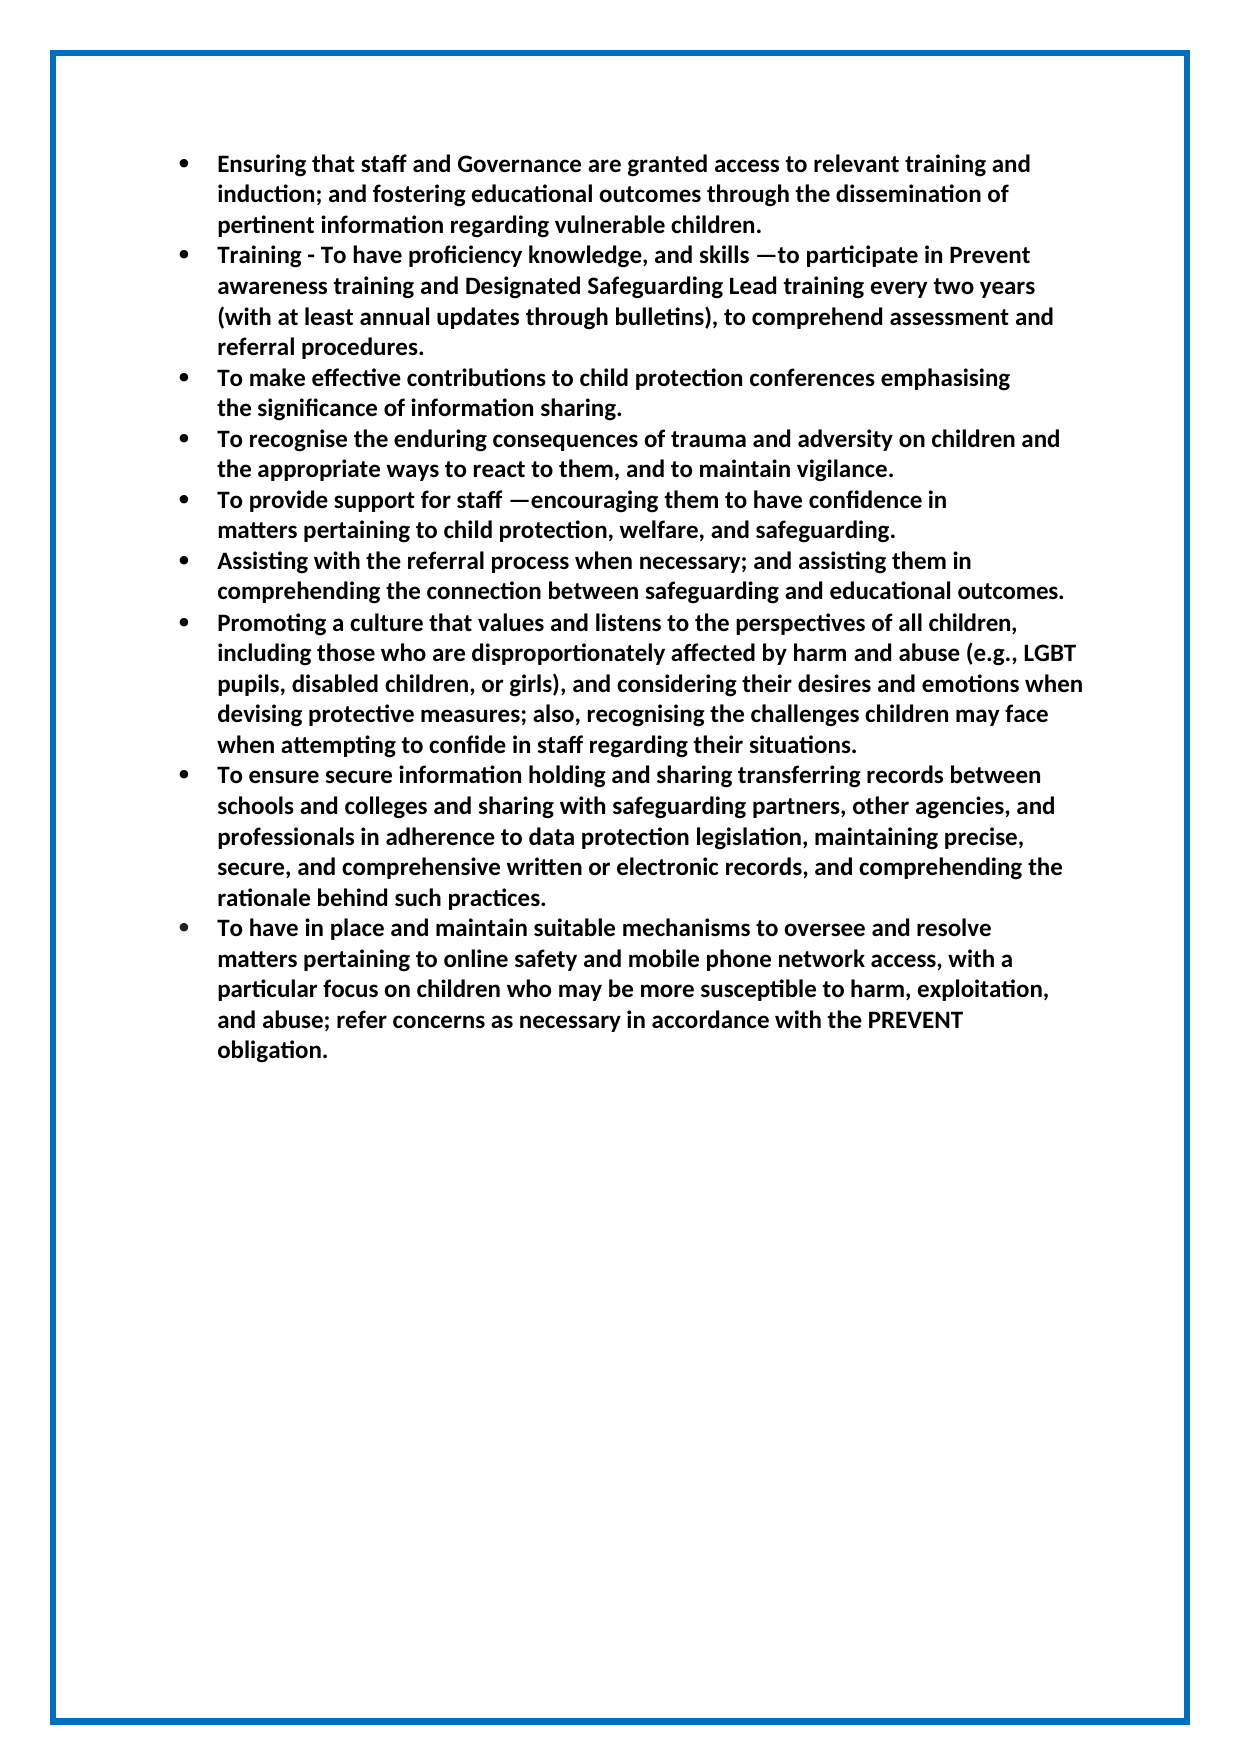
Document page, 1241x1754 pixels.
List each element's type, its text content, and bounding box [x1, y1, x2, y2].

list Training - To have proficiency knowledge, and skills —to participate in Prevent awareness training and Designated Safeguarding Lead training every two years [179, 240, 1035, 301]
list Promoting a culture that values and listens to the perspectives of all children, [179, 606, 1121, 638]
list To ensure secure information holding and sharing transferring records between schools and colleges and sharing with safeguarding partners, other agencies, and professionals in adherence to data protection legislation, maintaining precise, [179, 760, 1056, 851]
text secure, and comprehensive written or electronic records, and comprehending the rationale behind such practices. [217, 851, 1121, 912]
list Assisting with the referral process when necessary; and assisting them in [179, 545, 1121, 575]
list To make effective contributions to child protection conferences emphasising the significance of information sharing. [179, 362, 1050, 423]
text (with at least annual updates through bulletins), to comprehend assessment and referral procedures. [217, 301, 1121, 362]
list Ensuring that staff and Governance are granted access to relevant training and induction; and fostering educational outcomes through the dissemination of pertinent information regarding vulnerable children. [179, 148, 1031, 239]
list To recognise the enduring consequences of trauma and adversity on children and the appropriate ways to react to them, and to maintain vigilance. [179, 423, 1061, 484]
list To have in place and maintain suitable mechanisms to oversee and resolve matters pertaining to online safety and mobile phone network access, with a particular focus on children who may be more susceptible to harm, exploitation, and abuse; refer concerns as necessary in accordance with the PREVENT obligation. [179, 912, 1077, 1065]
list To provide support for staff —encouraging them to have confidence in matters pertaining to child protection, welfare, and safeguarding. [179, 484, 1033, 545]
text including those who are disproportionately affected by harm and abuse (e.g., LGBT pupils, disabled children, or girls), and considering their desires and emotions when devising protective measures; also, recognising the challenges children may face when attempting to confide in staff regarding their situations. [217, 638, 1086, 760]
text comprehending the connection between safeguarding and educational outcomes. [217, 575, 1121, 606]
